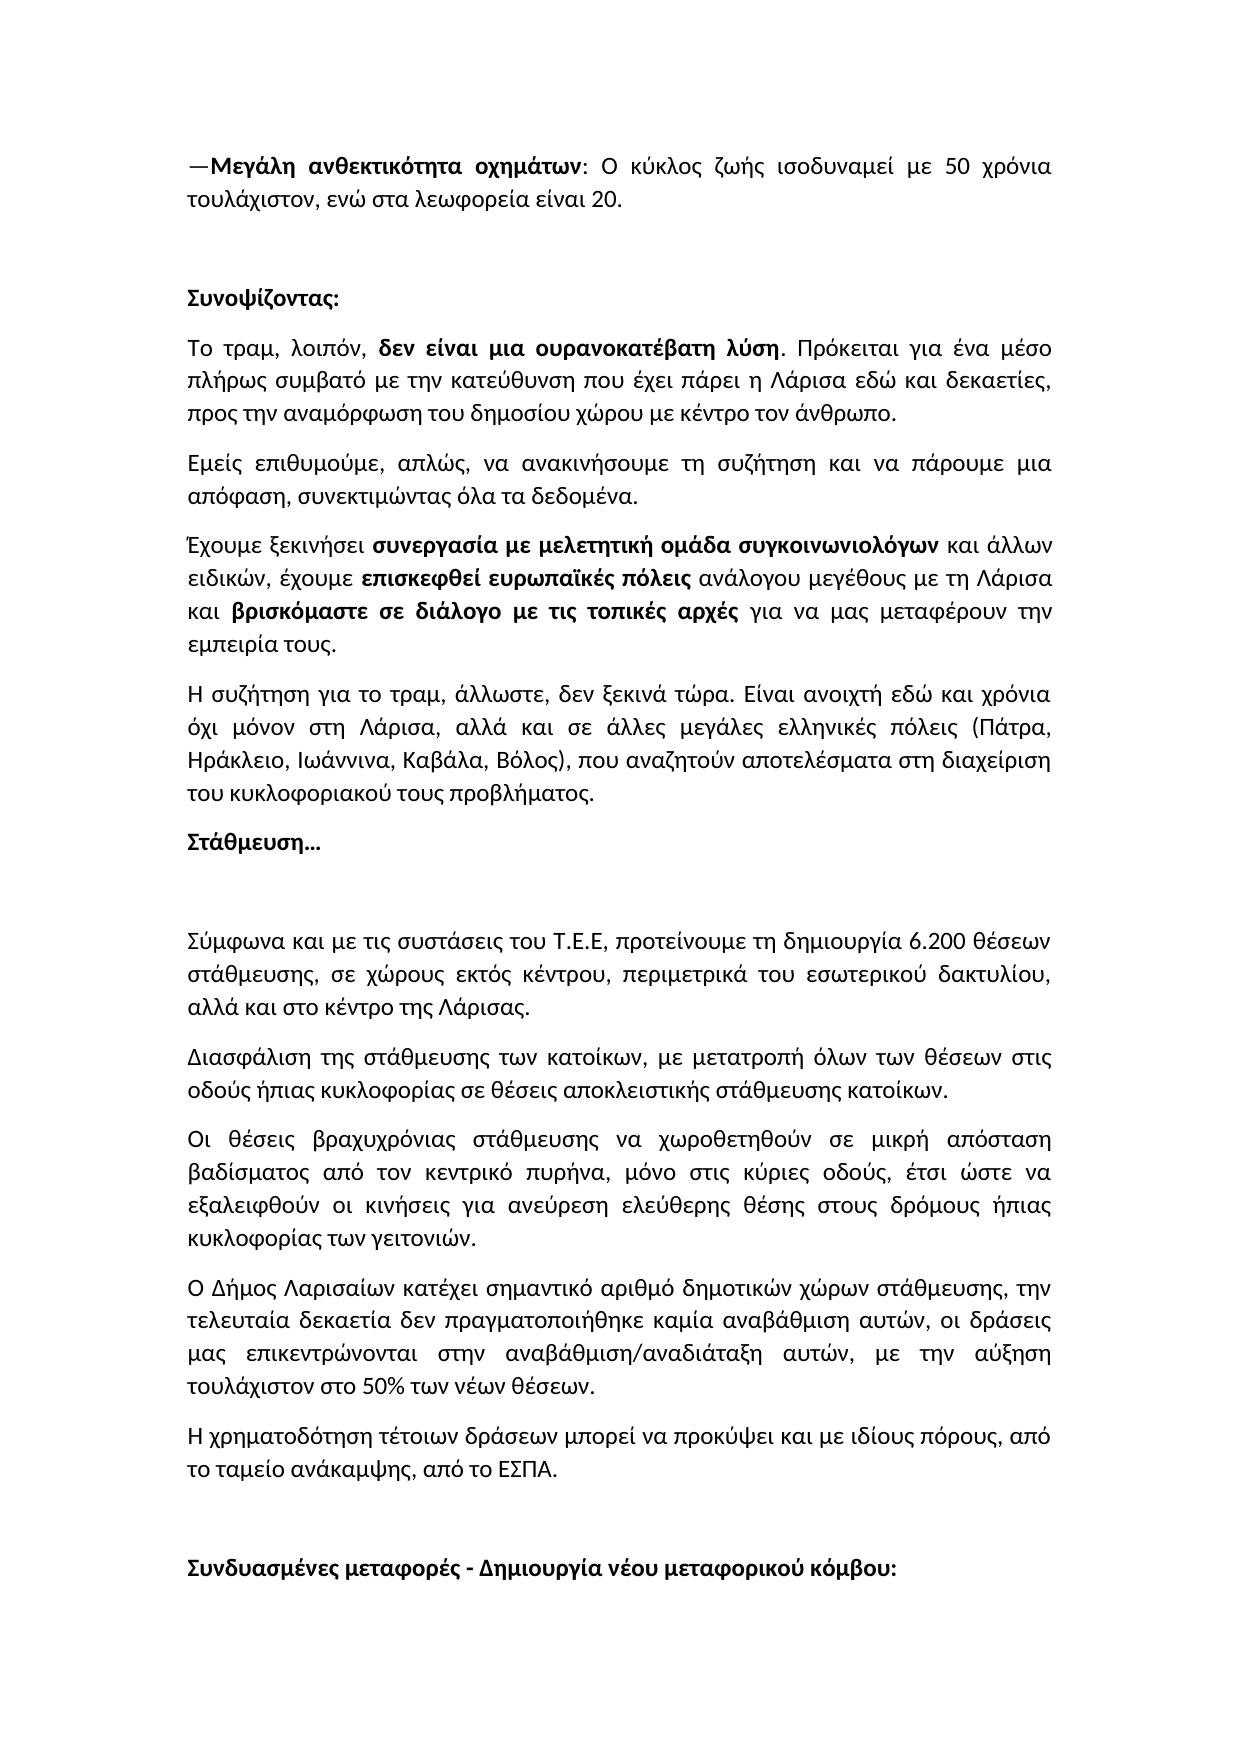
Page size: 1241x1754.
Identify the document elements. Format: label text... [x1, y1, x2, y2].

text Ο Δήμος Λαρισαίων κατέχει σημαντικό αριθμό δημοτικών χώρων στάθμευσης, την τελευταία δεκαετία δεν πραγματοποιήθηκε καμία αναβάθμιση αυτών, οι δράσεις μας επικεντρώνονται στην αναβάθμιση/αναδιάταξη αυτών, με την αύξηση τουλάχιστον στο 50% των νέων θέσεων. [187, 1272, 1053, 1401]
text Συνοψίζοντας: [187, 282, 1053, 313]
text Σύμφωνα και με τις συστάσεις του Τ.Ε.Ε, προτείνουμε τη δημιουργία 6.200 θέσεων στάθμευσης, σε χώρους εκτός κέντρου, περιμετρικά του εσωτερικού δακτυλίου, αλλά και στο κέντρο της Λάρισας. [187, 925, 1053, 1022]
text Στάθμευση… [187, 826, 1053, 857]
text Η χρηματοδότηση τέτοιων δράσεων μπορεί να προκύψει και με ιδίους πόρους, από το ταμείο ανάκαμψης, από το ΕΣΠΑ. [187, 1420, 1053, 1483]
text Οι θέσεις βραχυχρόνιας στάθμευσης να χωροθετηθούν σε μικρή απόσταση βαδίσματος από τον κεντρικό πυρήνα, μόνο στις κύριες οδούς, έτσι ώστε να εξαλειφθούν οι κινήσεις για ανεύρεση ελεύθερης θέσης στους δρόμους ήπιας κυκλοφορίας των γειτονιών. [187, 1123, 1053, 1253]
text —Μεγάλη ανθεκτικότητα οχημάτων: Ο κύκλος ζωής ισοδυναμεί με 50 χρόνια τουλάχιστον, ενώ στα λεωφορεία είναι 20. [187, 150, 1053, 213]
text ∆ιασφάλιση της στάθμευσης των κατοίκων, με μετατροπή όλων των θέσεων στις οδούς ήπιας κυκλοφορίας σε θέσεις αποκλειστικής στάθμευσης κατοίκων. [187, 1041, 1053, 1104]
text Συνδυασμένες μεταφορές - Δημιουργία νέου μεταφορικού κόμβου: [187, 1552, 1053, 1583]
text Το τραμ, λοιπόν, δεν είναι μια ουρανοκατέβατη λύση. Πρόκειται για ένα μέσο πλήρως συμβατό με την κατεύθυνση που έχει πάρει η Λάρισα εδώ και δεκαετίες, προς την αναμόρφωση του δημοσίου χώρου με κέντρο τον άνθρωπο. [187, 332, 1053, 428]
text Εμείς επιθυμούμε, απλώς, να ανακινήσουμε τη συζήτηση και να πάρουμε μια απόφαση, συνεκτιμώντας όλα τα δεδομένα. [187, 447, 1053, 511]
text Η συζήτηση για το τραμ, άλλωστε, δεν ξεκινά τώρα. Είναι ανοιχτή εδώ και χρόνια όχι μόνον στη Λάρισα, αλλά και σε άλλες μεγάλες ελληνικές πόλεις (Πάτρα, Ηράκλειο, Ιωάννινα, Καβάλα, Βόλος), που αναζητούν αποτελέσματα στη διαχείριση του κυκλοφοριακού τους προβλήματος. [187, 678, 1053, 807]
text Έχουμε ξεκινήσει συνεργασία με μελετητική ομάδα συγκοινωνιολόγων και άλλων ειδικών, έχουμε επισκεφθεί ευρωπαϊκές πόλεις ανάλογου μεγέθους με τη Λάρισα και βρισκόμαστε σε διάλογο με τις τοπικές αρχές για να μας μεταφέρουν την εμπειρία τους. [187, 529, 1053, 659]
